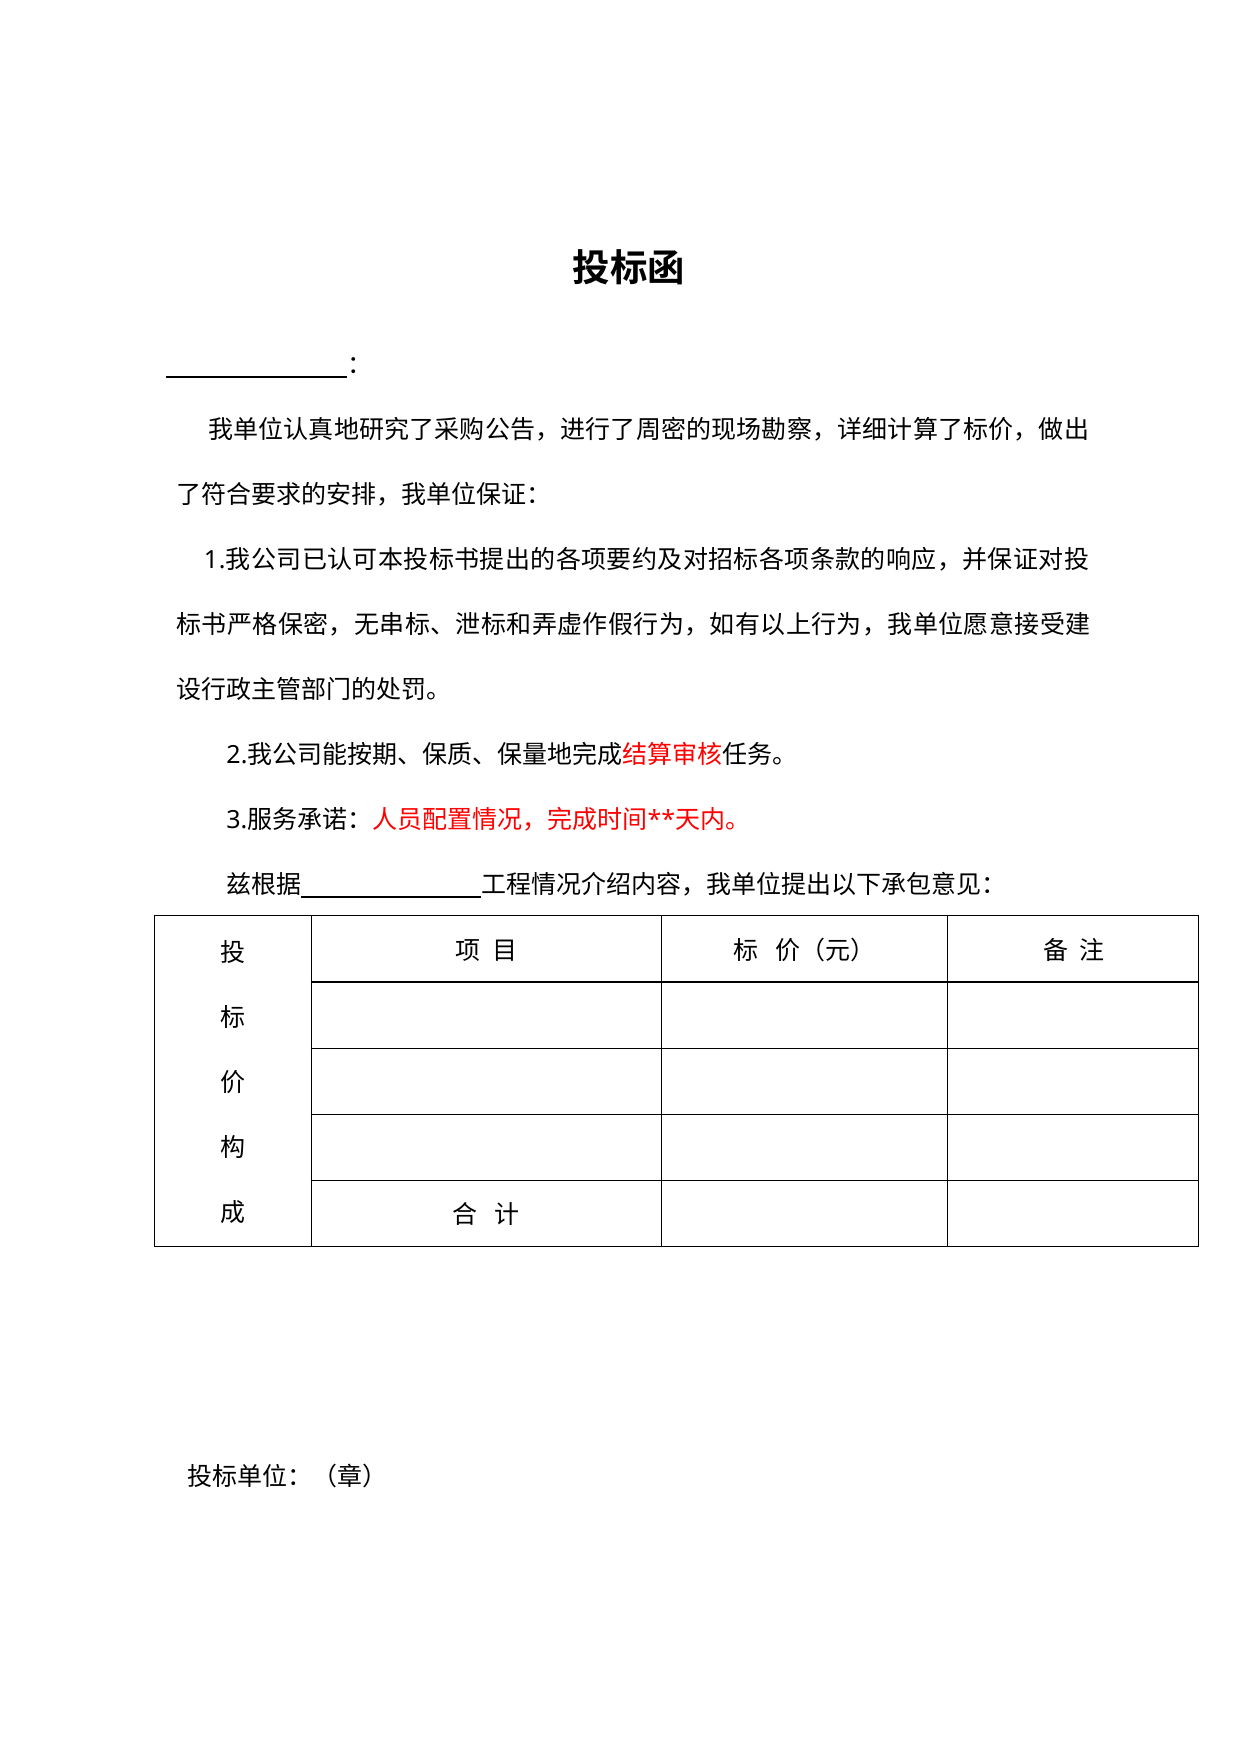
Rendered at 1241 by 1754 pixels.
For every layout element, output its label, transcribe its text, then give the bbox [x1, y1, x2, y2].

text 3.服务承诺：人员配置情况，完成时间**天内。 [176, 785, 1092, 850]
table_cell [662, 1181, 947, 1246]
text 2.我公司能按期、保质、保量地完成结算审核任务。 [176, 720, 1092, 785]
text 1.我公司已认可本投标书提出的各项要约及对招标各项条款的响应，并保证对投标书严格保密，无串标、泄标和弄虚作假行为，如有以上行为，我单位愿意接受建设行政主管部门的处罚。 [176, 525, 1092, 720]
table_cell [312, 1049, 661, 1113]
table_cell [312, 1115, 661, 1179]
table_header 备 注 [948, 916, 1198, 981]
table_cell [948, 1181, 1198, 1246]
table_header 投 标 价 构 成 [155, 916, 311, 1246]
table_cell [948, 1049, 1198, 1113]
text ： [165, 330, 1092, 395]
table_header 标 价（元） [662, 916, 947, 981]
text 投标单位：（章） [176, 1442, 1092, 1507]
table_header 项 目 [312, 916, 661, 981]
table_cell [662, 1049, 947, 1113]
text 投标函 [165, 233, 1092, 298]
table_cell [662, 983, 947, 1047]
table_cell [948, 1115, 1198, 1179]
table_cell [662, 1115, 947, 1179]
table_cell 合 计 [312, 1181, 661, 1246]
text 我单位认真地研究了采购公告，进行了周密的现场勘察，详细计算了标价，做出了符合要求的安排，我单位保证： [176, 395, 1092, 525]
table_cell [312, 983, 661, 1047]
table_cell [948, 983, 1198, 1047]
text 兹根据 工程情况介绍内容，我单位提出以下承包意见： [176, 850, 1092, 915]
